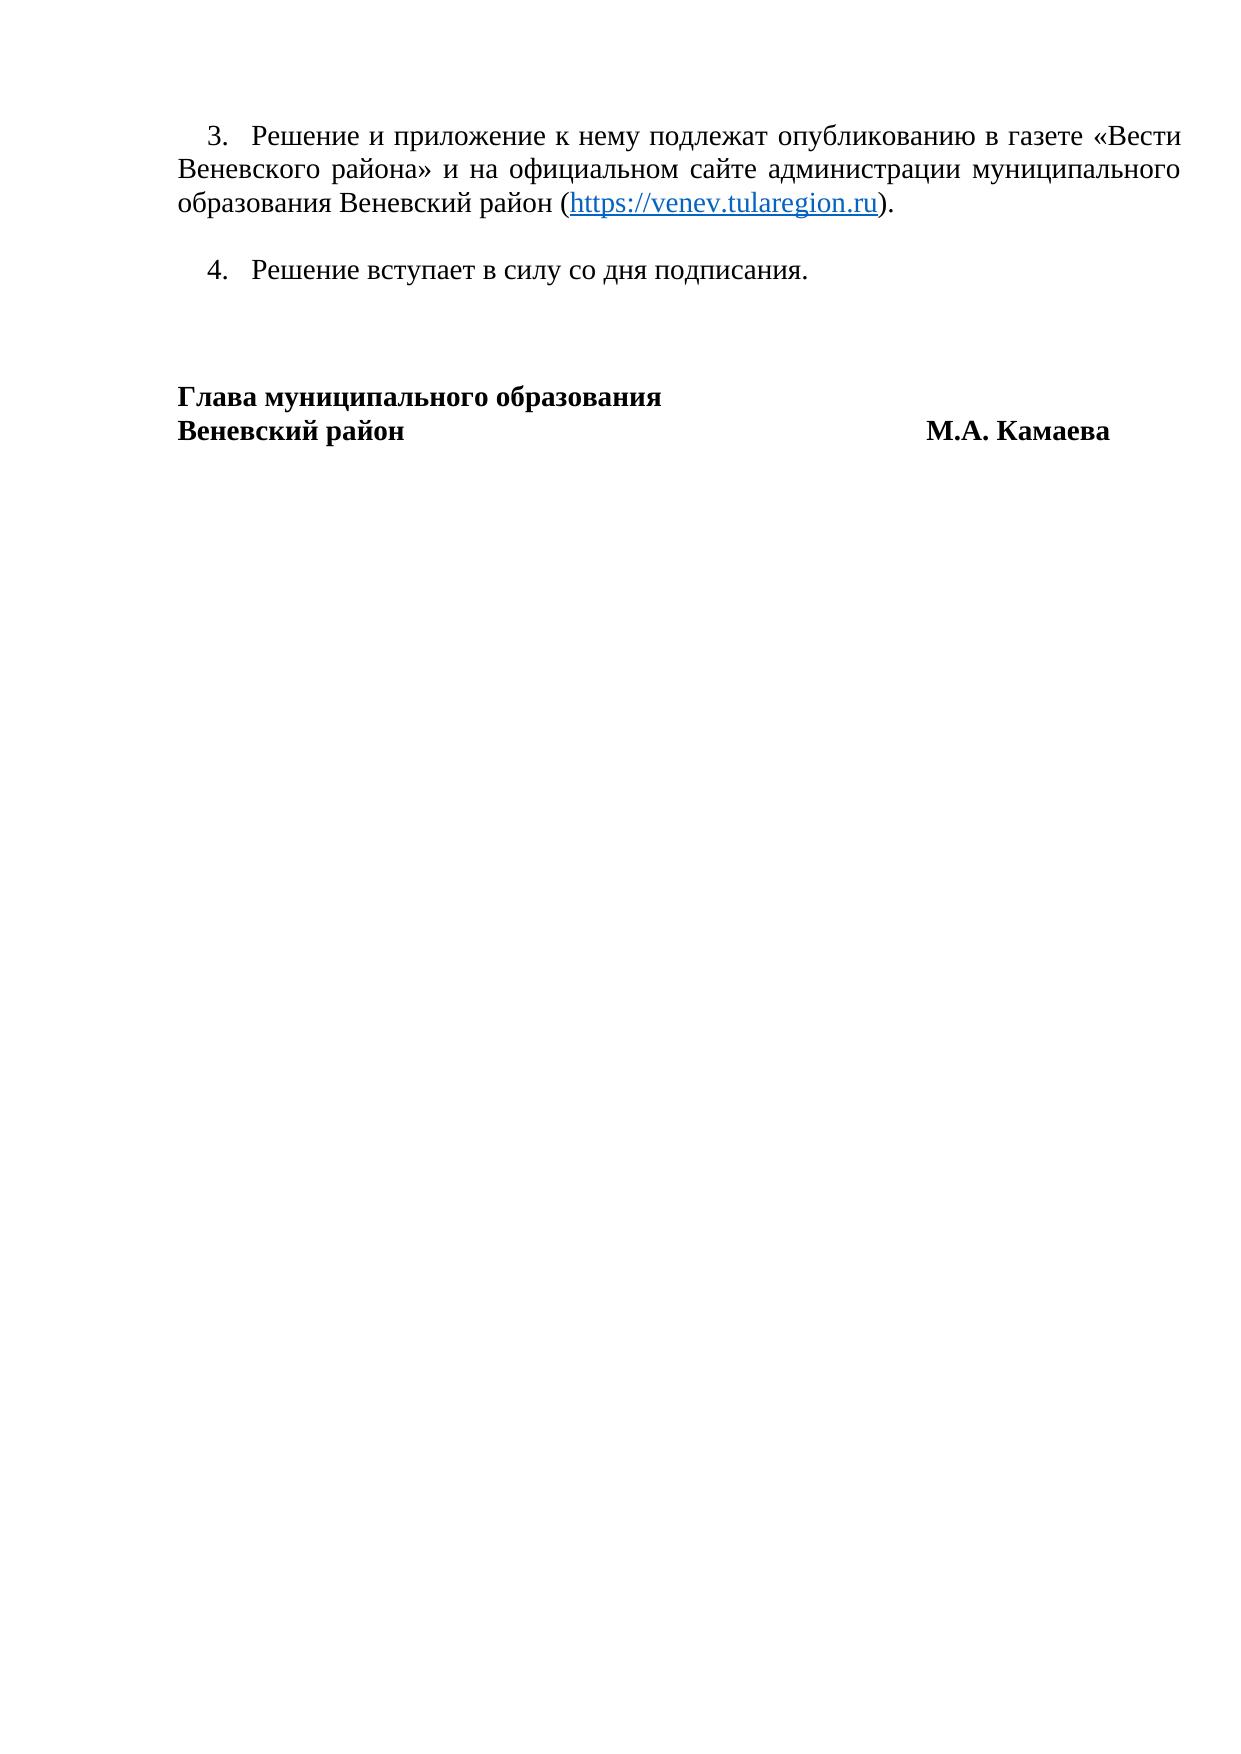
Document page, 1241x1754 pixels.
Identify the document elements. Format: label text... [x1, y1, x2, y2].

list Решение вступает в силу со дня подписания. [177, 252, 1181, 286]
text Веневский район М.А. Камаева [177, 413, 1181, 446]
text Глава муниципального образования [177, 379, 1181, 413]
list Решение и приложение к нему подлежат опубликованию в газете «Вести Веневского района» и на официальном сайте администрации муниципального образования Веневский район (https://venev.tularegion.ru). [177, 118, 1181, 219]
